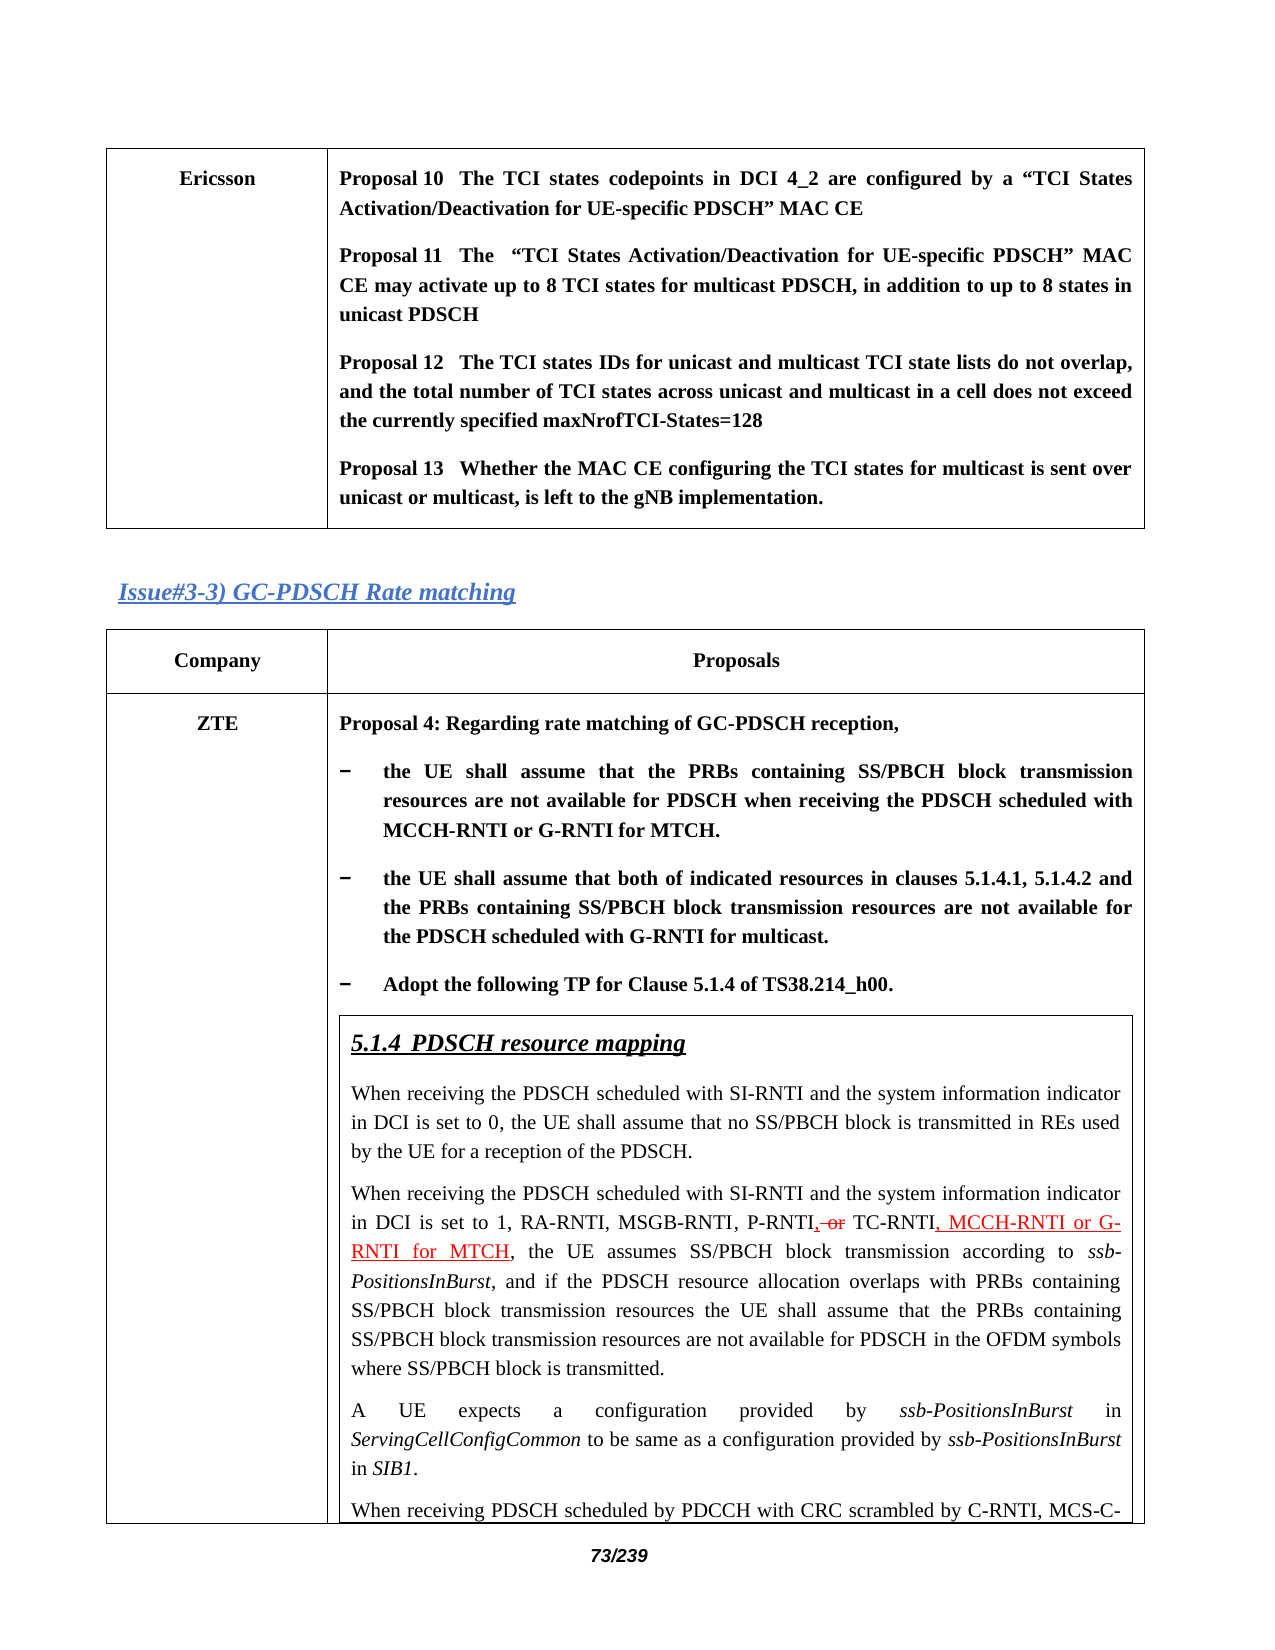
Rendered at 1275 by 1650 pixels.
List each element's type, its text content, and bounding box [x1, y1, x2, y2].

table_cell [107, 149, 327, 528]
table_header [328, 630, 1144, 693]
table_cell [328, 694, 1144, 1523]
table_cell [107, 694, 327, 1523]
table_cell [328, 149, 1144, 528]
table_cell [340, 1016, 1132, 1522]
subtitle Issue#3-3) GC-PDSCH Rate matching [118, 577, 1157, 606]
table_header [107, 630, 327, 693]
